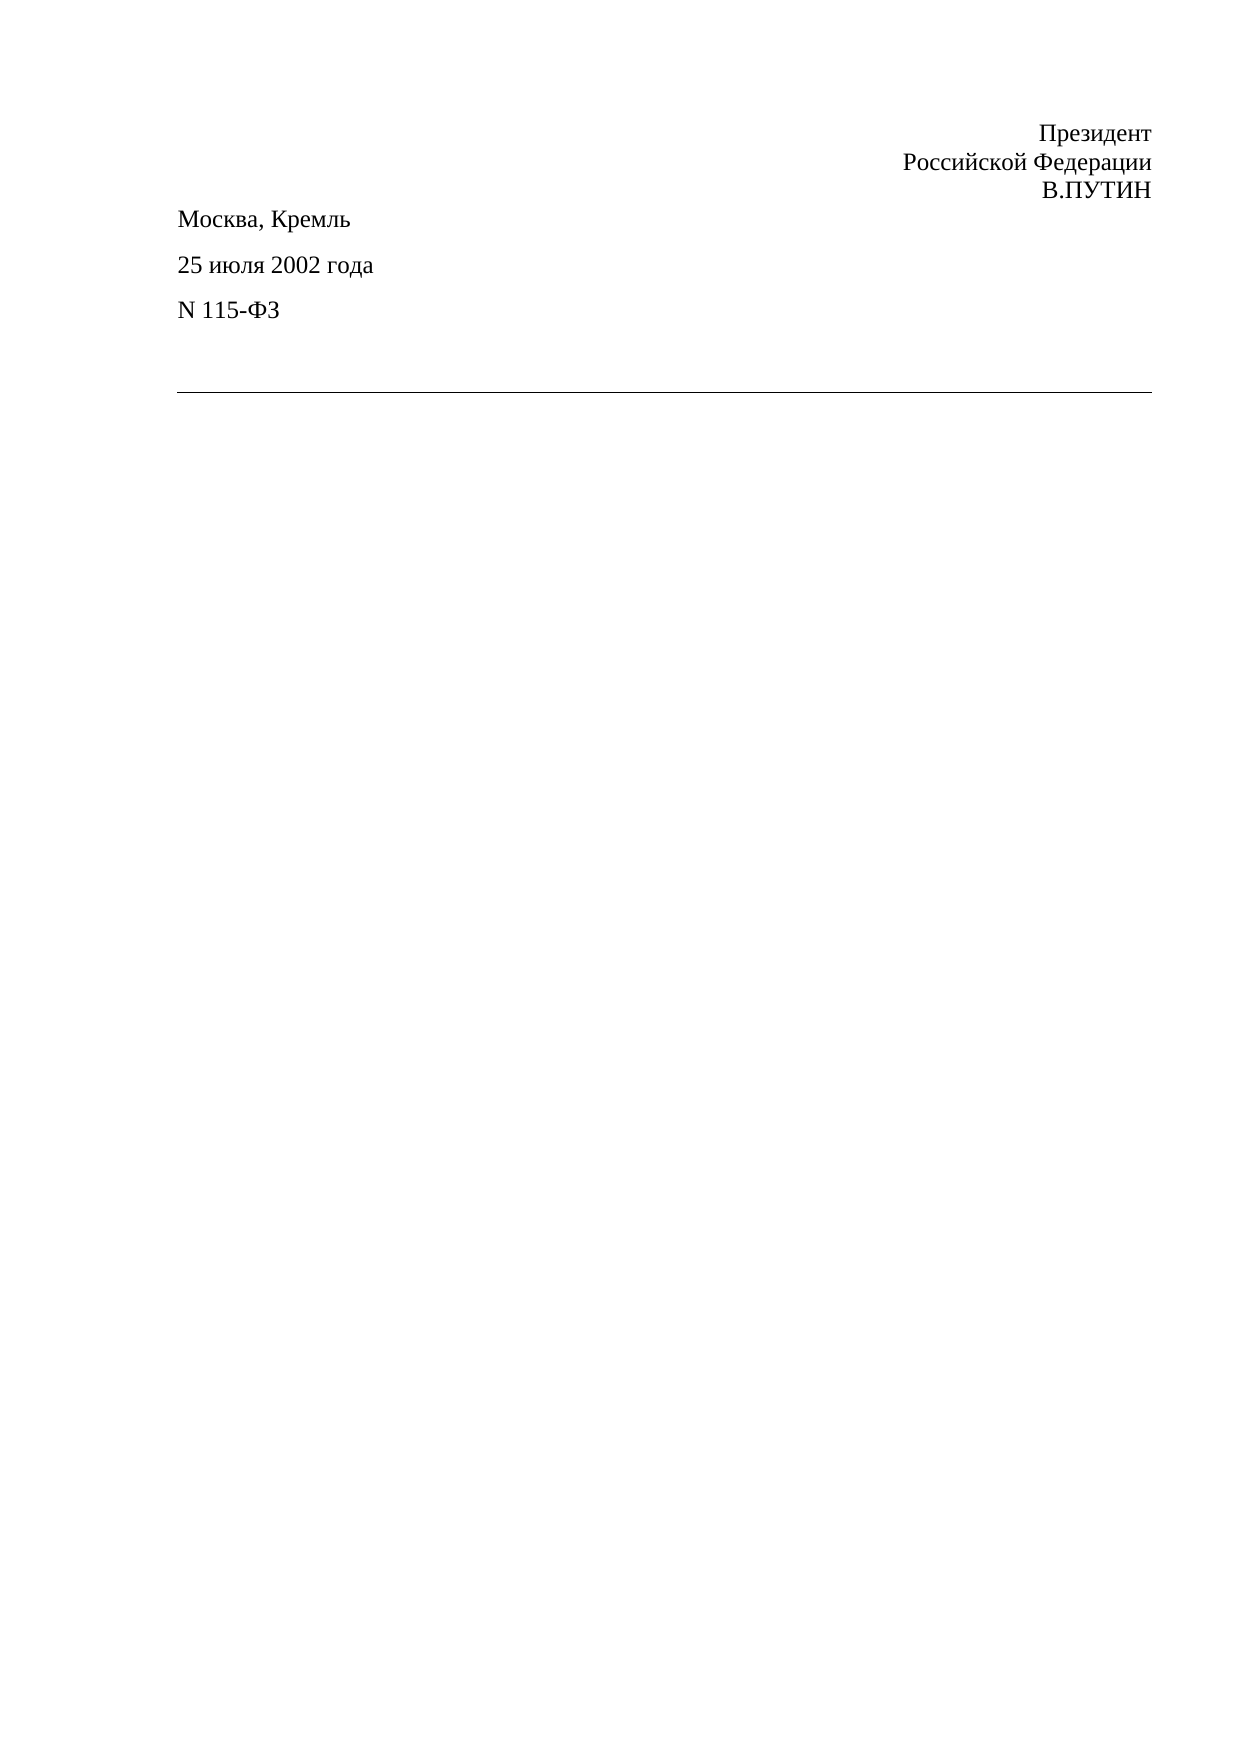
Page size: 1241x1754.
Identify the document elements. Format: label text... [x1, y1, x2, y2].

text Москва, Кремль [177, 204, 1152, 233]
text 25 июля 2002 года [177, 250, 1152, 278]
text N 115-ФЗ [177, 295, 1152, 324]
text В.ПУТИН [177, 176, 1152, 204]
text Российской Федерации [177, 147, 1152, 176]
text Президент [177, 118, 1152, 147]
